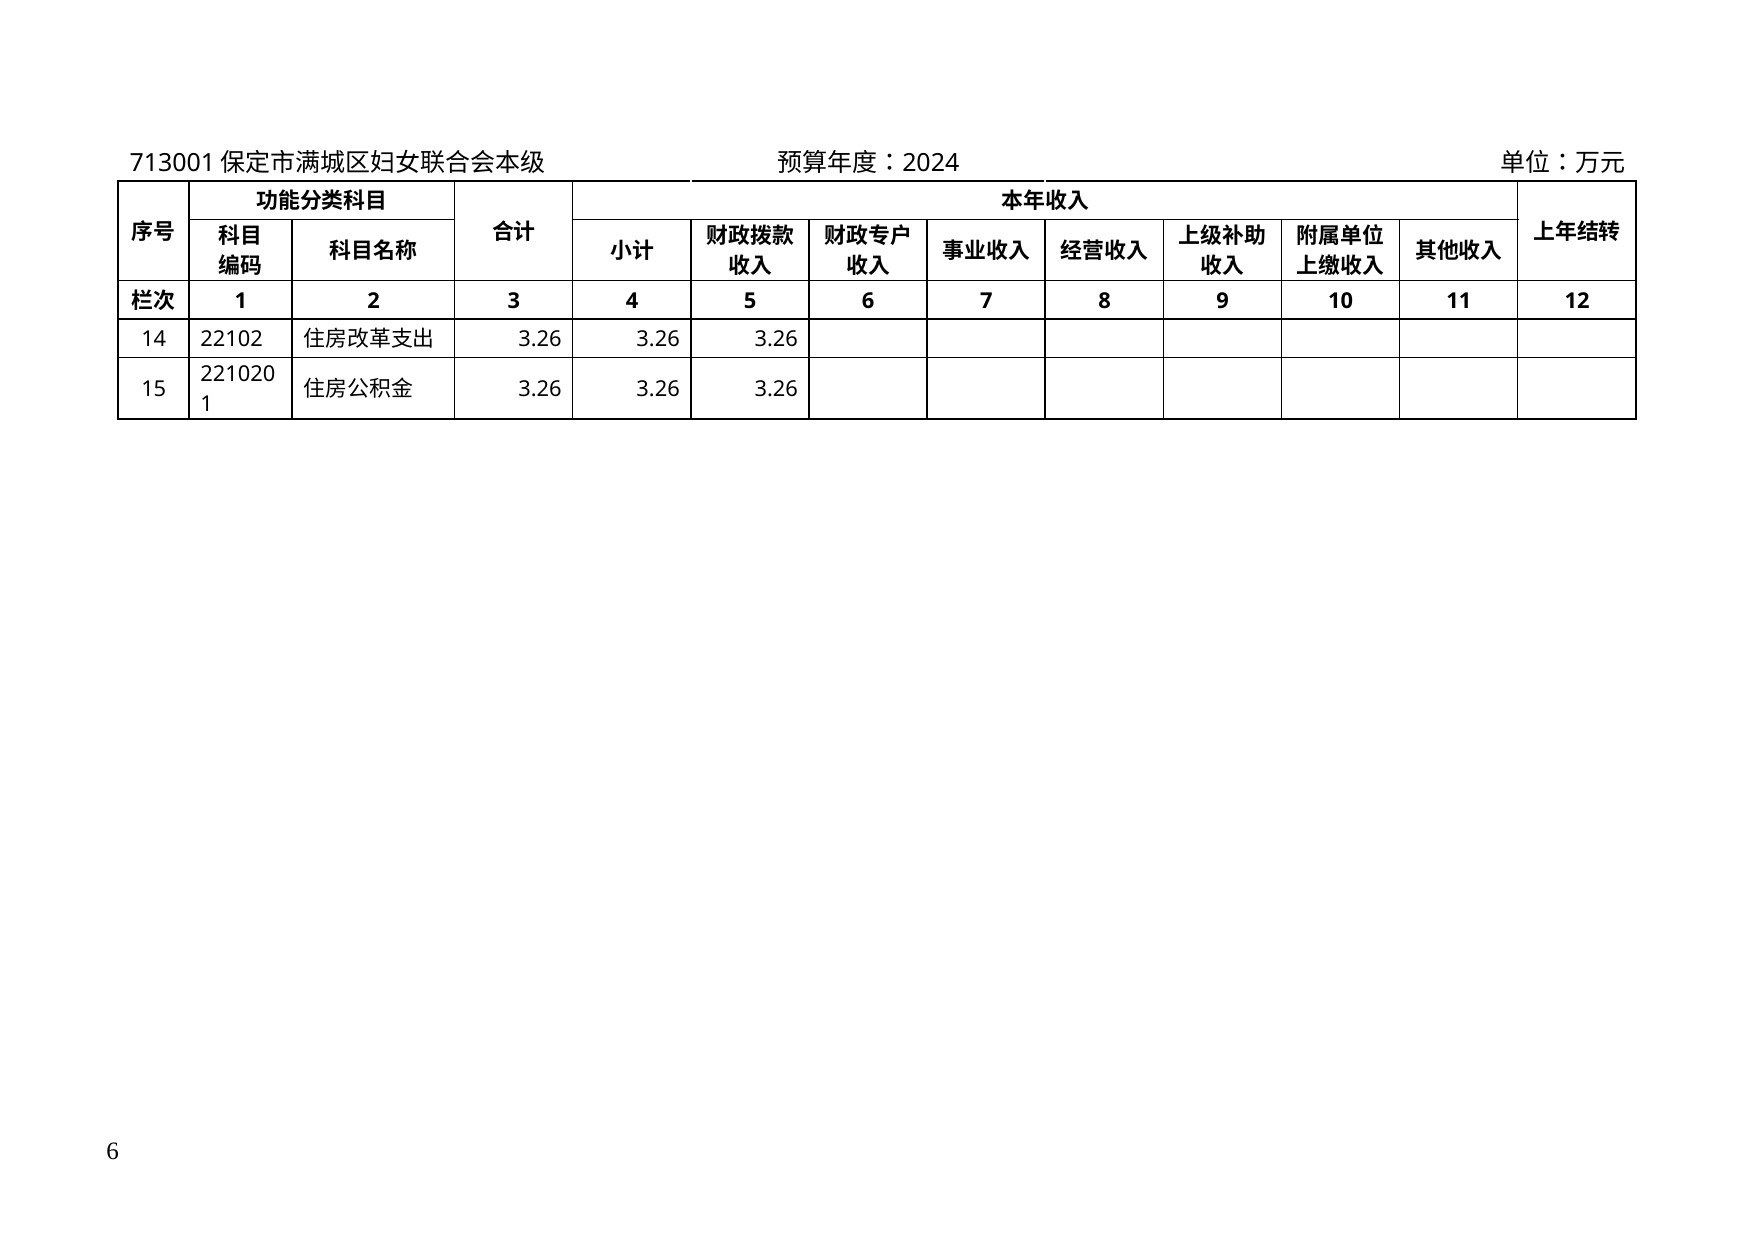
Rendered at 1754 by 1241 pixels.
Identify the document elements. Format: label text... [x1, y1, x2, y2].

table_cell 财政专户 收入 [810, 220, 926, 280]
table_cell [1164, 358, 1281, 418]
table_cell 3.26 [692, 358, 808, 418]
table_cell 上年结转 [1518, 182, 1635, 280]
table_cell 科目 编码 [190, 220, 291, 280]
table_cell 经营收入 [1046, 220, 1163, 280]
table_cell 12 [1518, 281, 1635, 318]
table_cell [1046, 320, 1163, 357]
table_cell 6 [810, 281, 926, 318]
table_cell 功能分类科目 [190, 182, 454, 219]
table_cell 小计 [573, 220, 690, 280]
table_cell 序号 [119, 182, 188, 280]
table_cell [810, 320, 926, 357]
table_cell 3 [455, 281, 572, 318]
table_cell [1046, 358, 1163, 418]
table_header 单位：万元 [1046, 143, 1635, 180]
table_cell [928, 320, 1044, 357]
table_cell 本年收入 [573, 182, 1517, 219]
table_cell 15 [119, 358, 188, 418]
table_cell [1164, 320, 1281, 357]
table_cell 11 [1400, 281, 1517, 318]
table_cell 3.26 [455, 358, 572, 418]
table_cell 1 [190, 281, 291, 318]
table_cell 7 [928, 281, 1044, 318]
table_cell [1518, 320, 1635, 357]
table_cell 其他收入 [1400, 220, 1517, 280]
table_cell 上级补助收入 [1164, 220, 1281, 280]
table_cell 14 [119, 320, 188, 357]
table_cell 3.26 [455, 320, 572, 357]
table_cell [928, 358, 1044, 418]
table_cell [1282, 320, 1399, 357]
table_cell [810, 358, 926, 418]
table_cell 2 [293, 281, 454, 318]
table_header 713001保定市满城区妇女联合会本级 [119, 143, 690, 180]
table_cell [1518, 358, 1635, 418]
table_cell 财政拨款 收入 [692, 220, 808, 280]
table_cell 附属单位上缴收入 [1282, 220, 1399, 280]
table_cell 3.26 [573, 320, 690, 357]
table_cell 8 [1046, 281, 1163, 318]
table_cell 22102 [190, 320, 291, 357]
table_cell 合计 [455, 182, 572, 280]
table_cell 科目名称 [293, 220, 454, 280]
table_cell 2210201 [190, 358, 291, 418]
table_cell 住房改革支出 [293, 320, 454, 357]
table_cell 5 [692, 281, 808, 318]
table_cell 栏次 [119, 281, 188, 318]
table_cell 3.26 [692, 320, 808, 357]
table_cell [1400, 358, 1517, 418]
table_cell 10 [1282, 281, 1399, 318]
table_cell 4 [573, 281, 690, 318]
table_cell 住房公积金 [293, 358, 454, 418]
table_cell [1282, 358, 1399, 418]
table_cell [1400, 320, 1517, 357]
table_cell 事业收入 [928, 220, 1044, 280]
table_cell 9 [1164, 281, 1281, 318]
table_cell 3.26 [573, 358, 690, 418]
table_header 预算年度：2024 [692, 143, 1044, 180]
